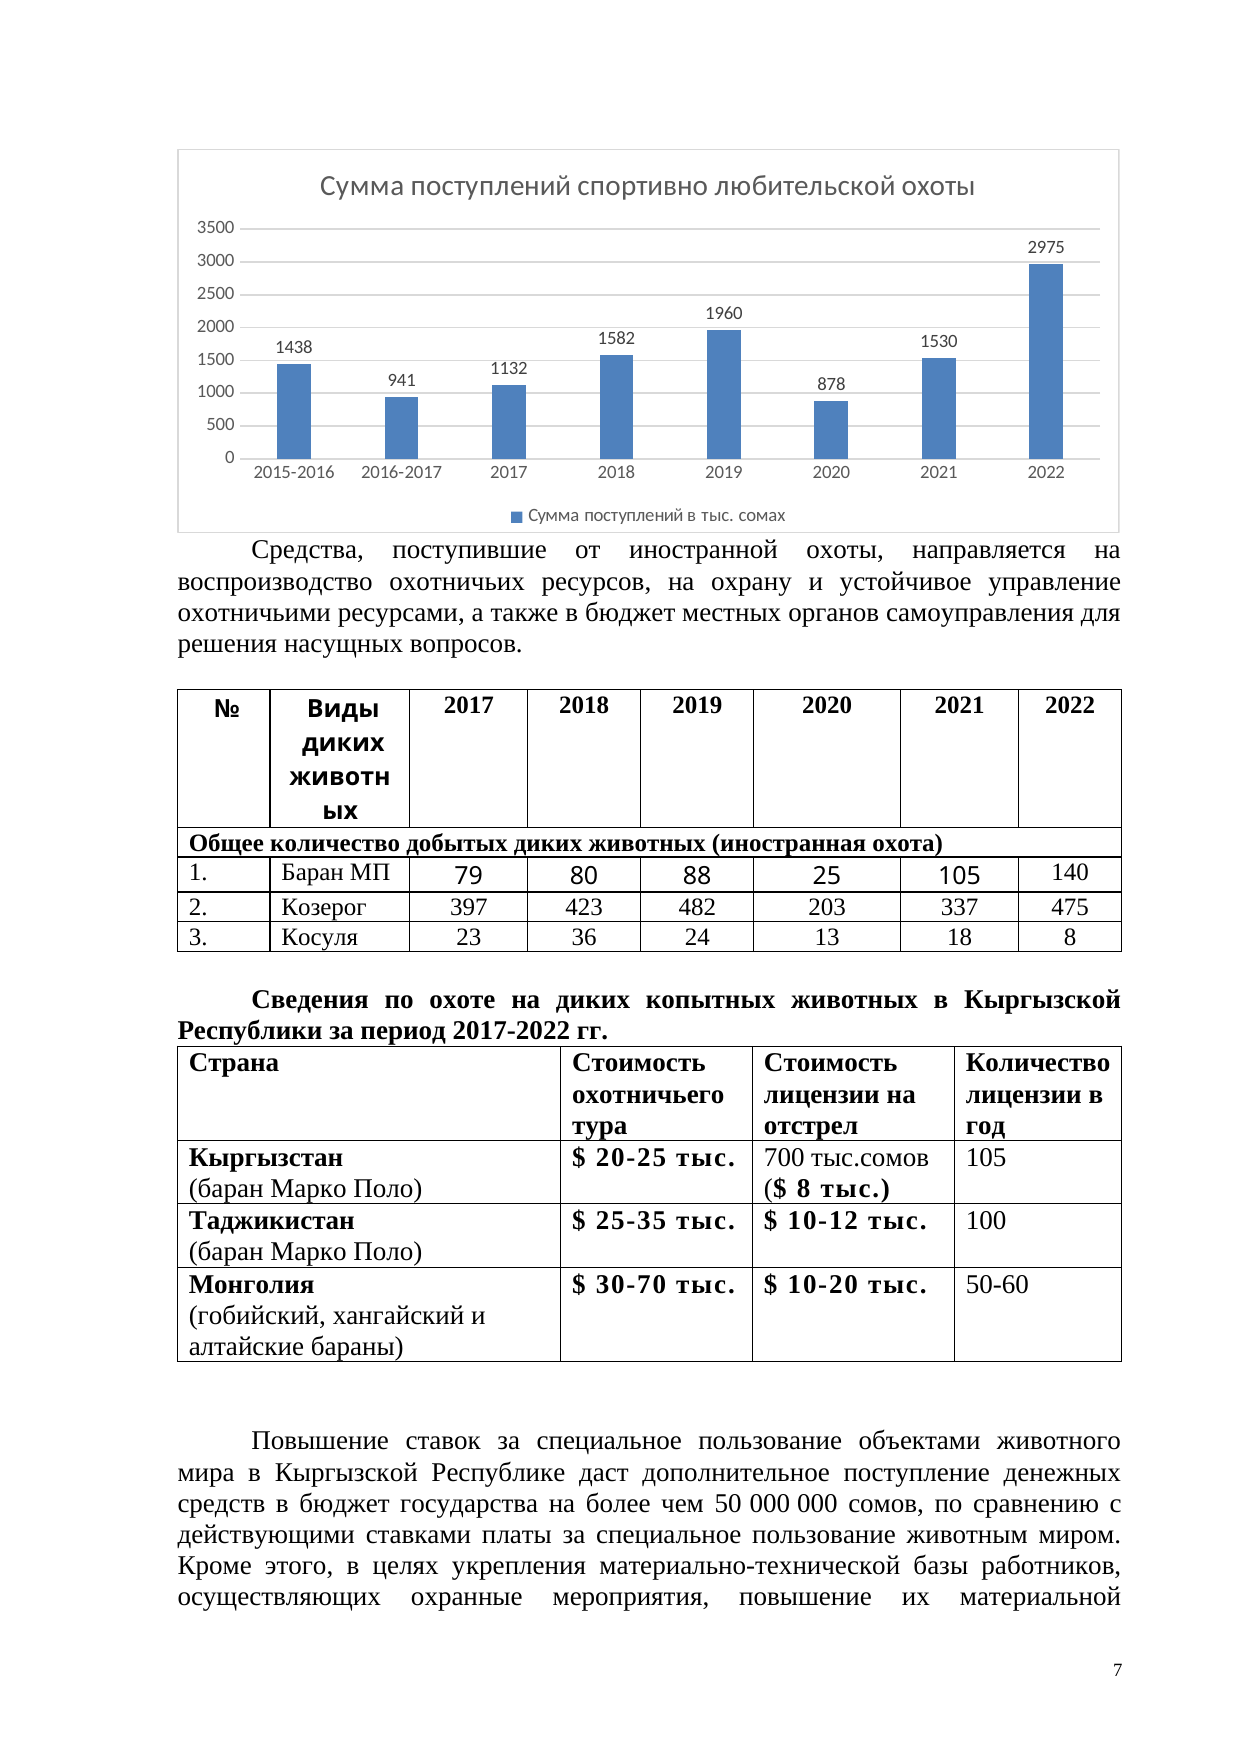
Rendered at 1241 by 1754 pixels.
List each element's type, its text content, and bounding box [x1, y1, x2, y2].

table_cell Баран МП [271, 858, 409, 891]
table_cell Общее количество добытых диких животных (иностранная охота) [178, 828, 1121, 856]
table_cell Кыргызстан (баран Марко Поло) [178, 1141, 560, 1203]
table_cell $ 25-35 тыс. [561, 1204, 752, 1267]
table_cell 337 [901, 893, 1018, 921]
table_header 2020 [754, 690, 900, 827]
table_cell Козерог [271, 893, 409, 921]
table_cell 25 [754, 858, 900, 891]
table_header 2017 [410, 690, 527, 827]
table_cell 100 [955, 1204, 1121, 1267]
table_header 2021 [901, 690, 1018, 827]
table_header Виды диких животных [271, 690, 409, 827]
table_cell 79 [410, 858, 527, 891]
table_cell 105 [901, 858, 1018, 891]
table_header Стоимость охотничьего тура [561, 1047, 752, 1140]
table_cell 13 [754, 922, 900, 951]
table_cell 475 [1019, 893, 1121, 921]
table_cell 1. [178, 858, 269, 891]
table_cell $ 30-70 тыс. [561, 1268, 752, 1361]
table_cell 8 [1019, 922, 1121, 951]
table_cell 140 [1019, 858, 1121, 891]
table_cell Косуля [271, 922, 409, 951]
table_cell 203 [754, 893, 900, 921]
table_cell 18 [901, 922, 1018, 951]
text Средства, поступившие от иностранной охоты, направляется на воспроизводство охотничьих ресурсов, на охрану и устойчивое управление охотничьими ресурсами, а также в бюджет местных органов самоуправления для решения насущных вопросов. [177, 533, 1122, 658]
table_cell 24 [641, 922, 753, 951]
table_cell 88 [641, 858, 753, 891]
table_cell 23 [410, 922, 527, 951]
table_cell 700 тыс.сомов ($ 8 тыс.) [753, 1141, 954, 1203]
text Сведения по охоте на диких копытных животных в Кыргызской Республики за период 2017-2022 гг. [177, 983, 1122, 1046]
table_header 2018 [528, 690, 640, 827]
table_cell 482 [641, 893, 753, 921]
table_cell 80 [528, 858, 640, 891]
table_cell 397 [410, 893, 527, 921]
table_header 2022 [1019, 690, 1121, 827]
table_header 2019 [641, 690, 753, 827]
table_cell 50-60 [955, 1268, 1121, 1361]
table_cell 36 [528, 922, 640, 951]
table_cell 105 [955, 1141, 1121, 1203]
table_cell 3. [178, 922, 269, 951]
table_cell Таджикистан (баран Марко Поло) [178, 1204, 560, 1267]
table_header № [178, 690, 269, 827]
table_cell $ 20-25 тыс. [561, 1141, 752, 1203]
table_cell 423 [528, 893, 640, 921]
table_cell Монголия (гобийский, хангайский и алтайские бараны) [178, 1268, 560, 1361]
table_header Стоимость лицензии на отстрел [753, 1047, 954, 1140]
table_cell 2. [178, 893, 269, 921]
table_header Количество лицензии в год [955, 1047, 1121, 1140]
table_cell $ 10-20 тыс. [753, 1268, 954, 1361]
table_header Страна [178, 1047, 560, 1140]
table_cell $ 10-12 тыс. [753, 1204, 954, 1267]
